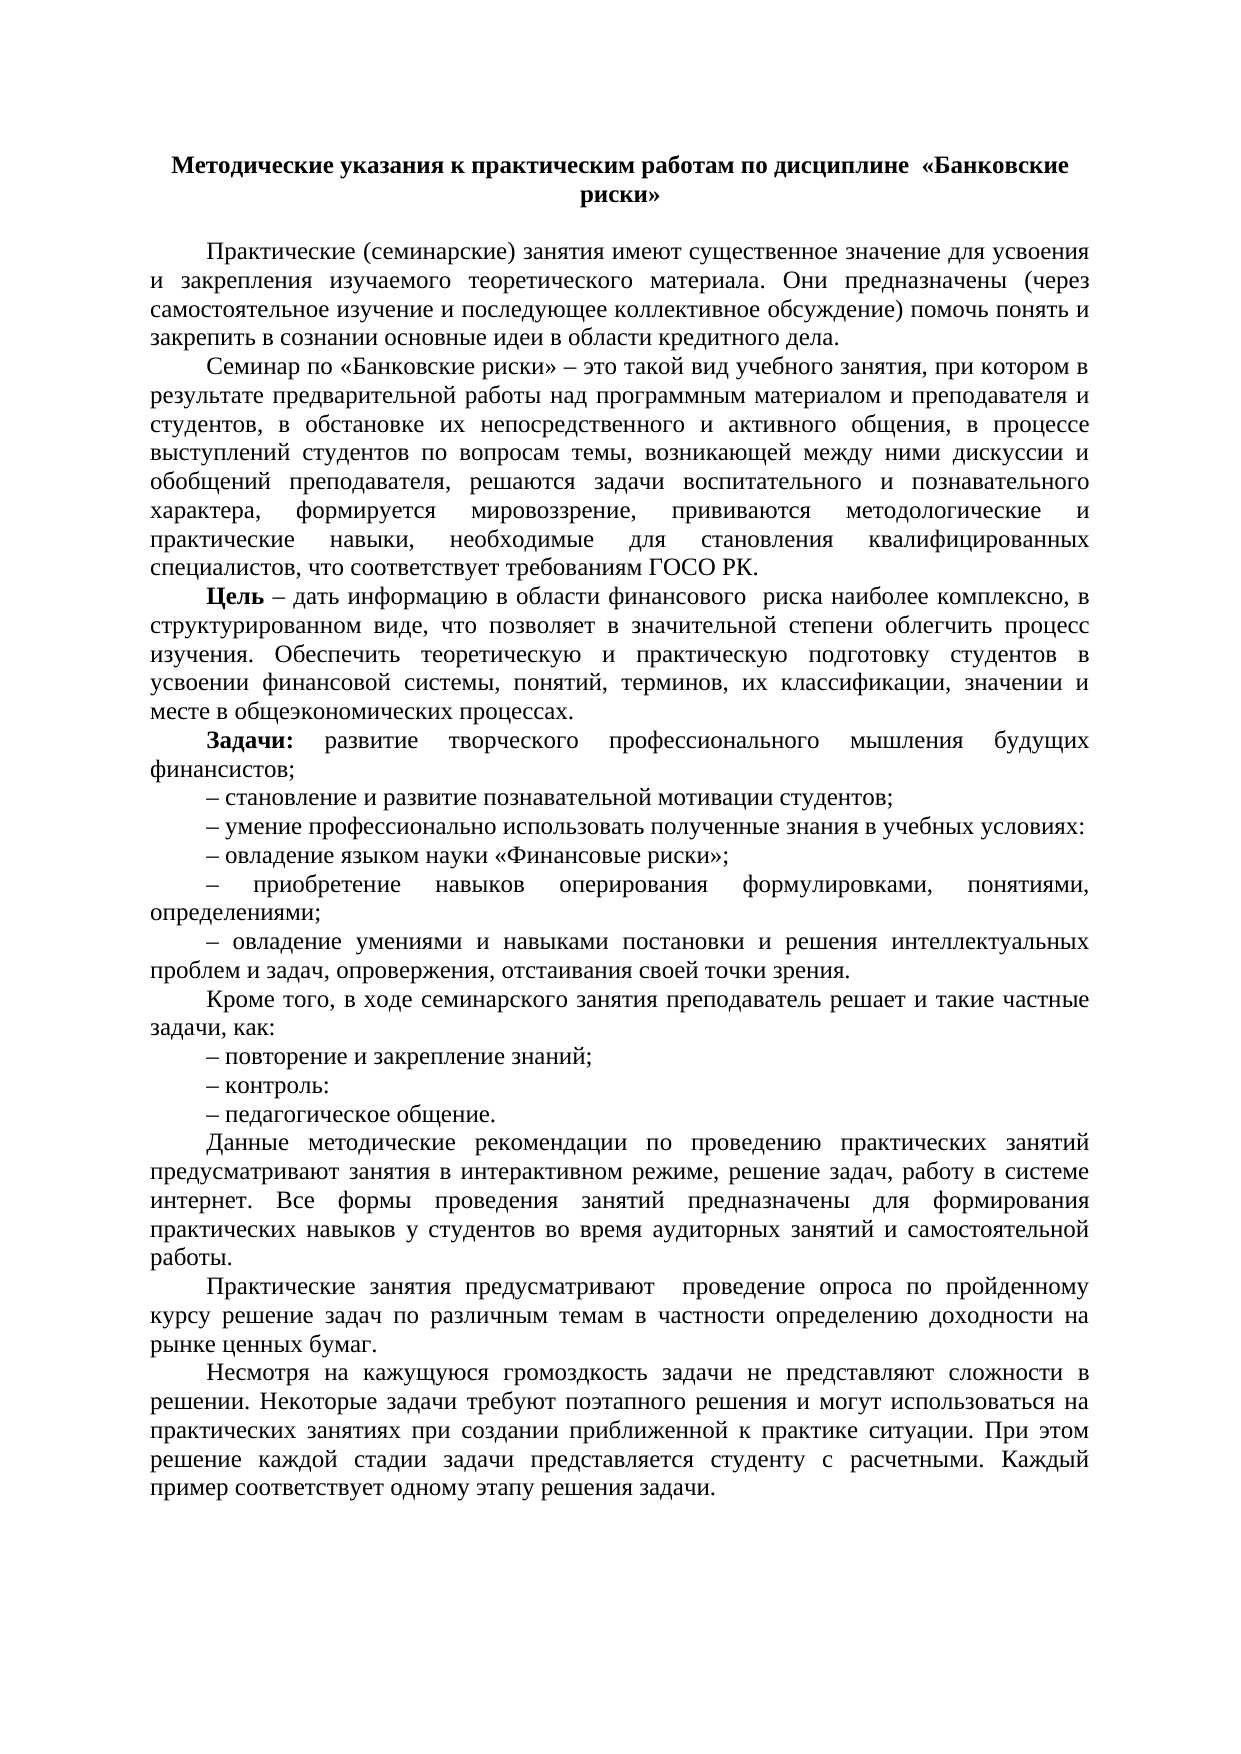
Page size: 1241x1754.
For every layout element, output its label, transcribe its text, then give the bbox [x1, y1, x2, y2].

text – умение профессионально использовать полученные знания в учебных условиях: [150, 811, 1090, 840]
text Цель – дать информацию в области финансового риска наиболее комплексно, в структурированном виде, что позволяет в значительной степени облегчить процесс изучения. Обеспечить теоретическую и практическую подготовку студентов в усвоении финансовой системы, понятий, терминов, их классификации, значении и месте в общеэкономических процессах. [150, 581, 1090, 725]
text – овладение языком науки «Финансовые риски»; [150, 840, 1090, 869]
text Данные методические рекомендации по проведению практических занятий предусматривают занятия в интерактивном режиме, решение задач, работу в системе интернет. Все формы проведения занятий предназначены для формирования практических навыков у студентов во время аудиторных занятий и самостоятельной работы. [150, 1127, 1090, 1271]
text – становление и развитие познавательной мотивации студентов; [150, 782, 1090, 811]
text – контроль: [150, 1070, 1090, 1099]
text Методические указания к практическим работам по дисциплине «Банковские риски» [150, 150, 1090, 207]
text – овладение умениями и навыками постановки и решения интеллектуальных проблем и задач, опровержения, отстаивания своей точки зрения. [150, 926, 1090, 984]
text – педагогическое общение. [150, 1099, 1090, 1127]
text – приобретение навыков оперирования формулировками, понятиями, определениями; [150, 869, 1090, 926]
text Несмотря на кажущуюся громоздкость задачи не представляют сложности в решении. Некоторые задачи требуют поэтапного решения и могут использоваться на практических занятиях при создании приближенной к практике ситуации. При этом решение каждой стадии задачи представляется студенту с расчетными. Каждый пример соответствует одному этапу решения задачи. [150, 1357, 1090, 1501]
text Семинар по «Банковские риски» – это такой вид учебного занятия, при котором в результате предварительной работы над программным материалом и преподавателя и студентов, в обстановке их непосредственного и активного общения, в процессе выступлений студентов по вопросам темы, возникающей между ними дискуссии и обобщений преподавателя, решаются задачи воспитательного и познавательного характера, формируется мировоззрение, прививаются методологические и практические навыки, необходимые для становления квалифицированных специалистов, что соответствует требованиям ГОСО РК. [150, 351, 1090, 581]
text Практические (семинарские) занятия имеют существенное значение для усвоения и закрепления изучаемого теоретического материала. Они предназначены (через самостоятельное изучение и последующее коллективное обсуждение) помочь понять и закрепить в сознании основные идеи в области кредитного дела. [150, 236, 1090, 351]
text – повторение и закрепление знаний; [150, 1041, 1090, 1070]
text Кроме того, в ходе семинарского занятия преподаватель решает и такие частные задачи, как: [150, 984, 1090, 1041]
text Практические занятия предусматривают проведение опроса по пройденному курсу решение задач по различным темам в частности определению доходности на рынке ценных бумаг. [150, 1271, 1090, 1357]
text Задачи: развитие творческого профессионального мышления будущих финансистов; [150, 725, 1090, 782]
